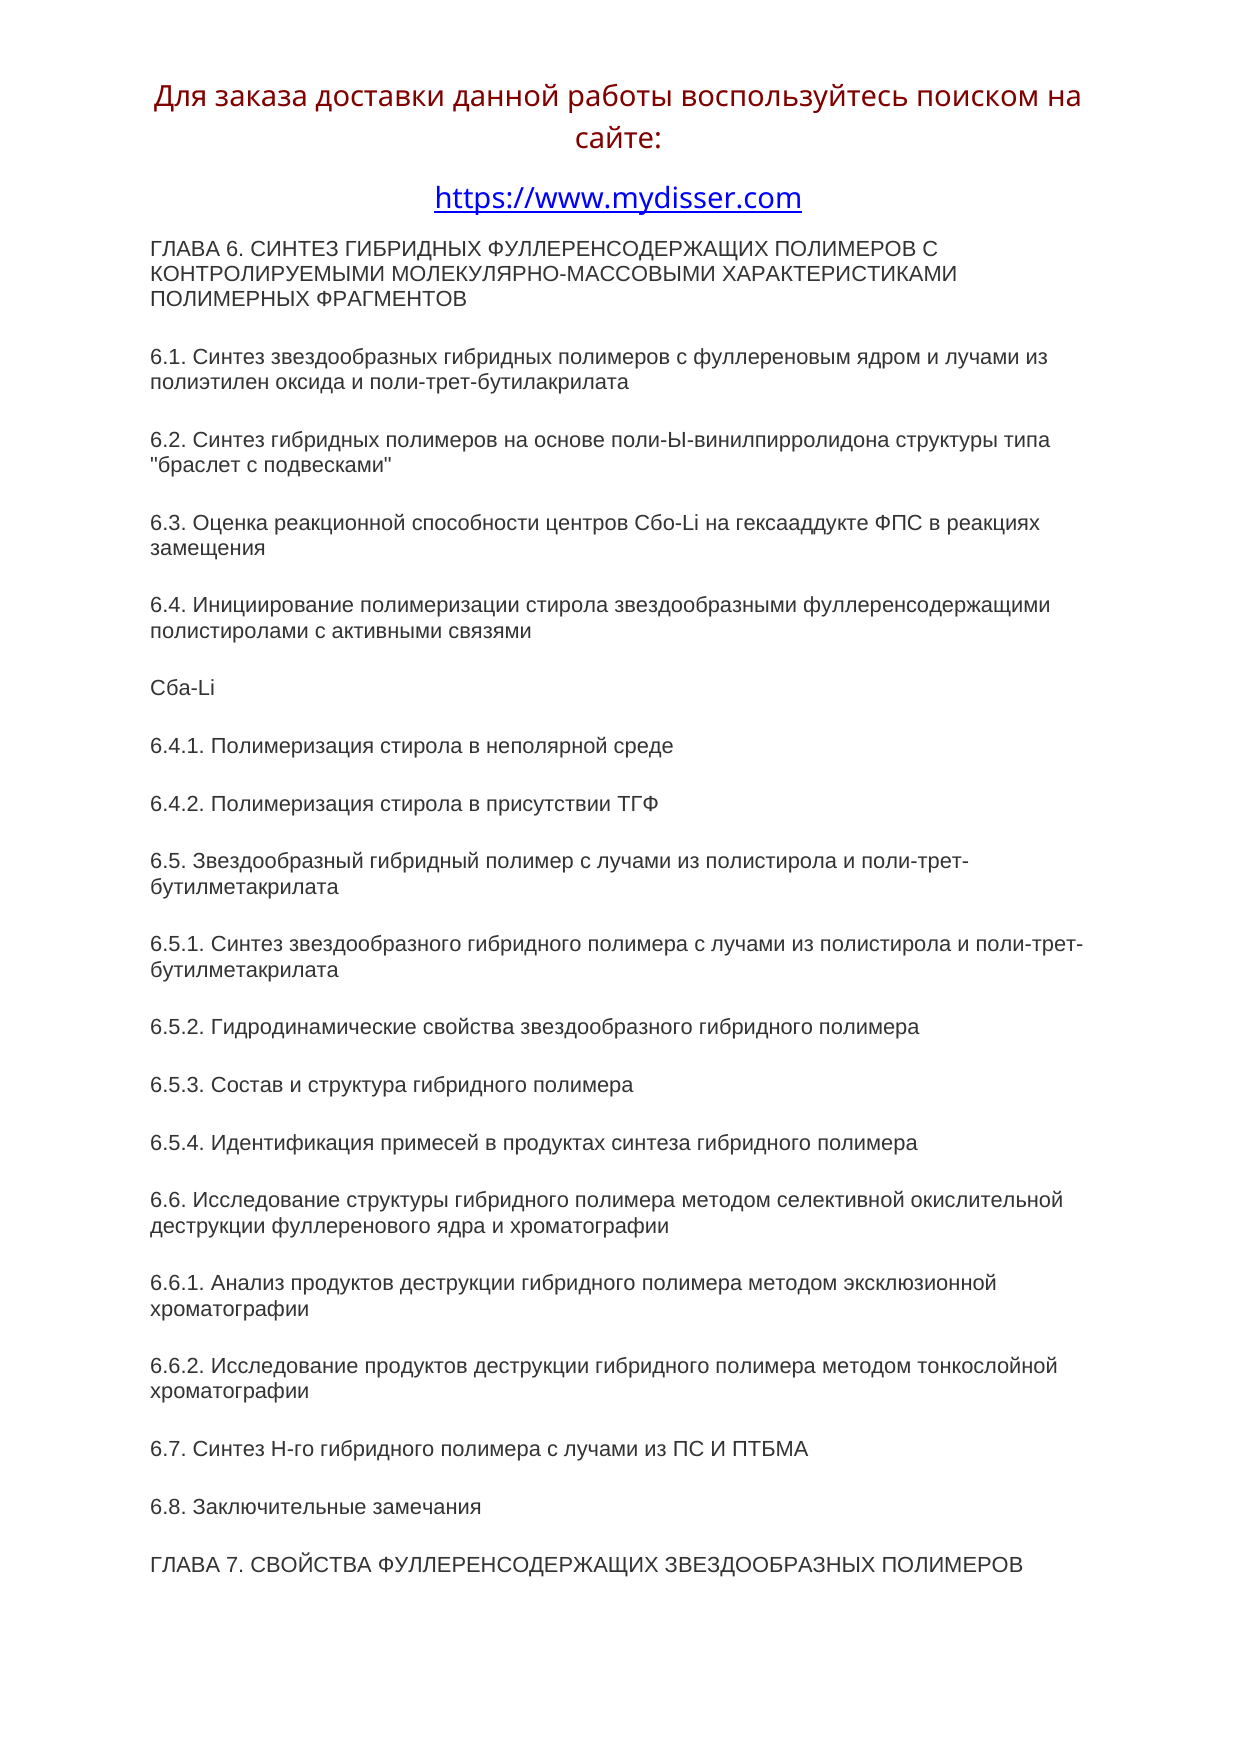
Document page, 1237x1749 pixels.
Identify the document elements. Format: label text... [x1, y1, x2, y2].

text 6.5. Звездообразный гибридный полимер с лучами из полистирола и поли-трет-бутилметакрилата [150, 848, 1086, 899]
text 6.6.1. Анализ продуктов деструкции гибридного полимера методом эксклюзионной хроматографии [150, 1270, 1086, 1321]
text 6.2. Синтез гибридных полимеров на основе поли-Ы-винилпирролидона структуры типа "браслет с подвесками" [150, 427, 1086, 477]
text ГЛАВА 6. СИНТЕЗ ГИБРИДНЫХ ФУЛЛЕРЕНСОДЕРЖАЩИХ ПОЛИМЕРОВ С КОНТРОЛИРУЕМЫМИ МОЛЕКУЛЯРНО-МАССОВЫМИ ХАРАКТЕРИСТИКАМИ ПОЛИМЕРНЫХ ФРАГМЕНТОВ [150, 236, 1086, 311]
text 6.6.2. Исследование продуктов деструкции гибридного полимера методом тонкослойной хроматографии [150, 1353, 1086, 1404]
text 6.7. Синтез Н-го гибридного полимера с лучами из ПС И ПТБМА [150, 1436, 1086, 1461]
text 6.5.3. Состав и структура гибридного полимера [150, 1072, 1086, 1097]
text Сба-Li [150, 675, 1086, 701]
text 6.1. Синтез звездообразных гибридных полимеров с фуллереновым ядром и лучами из полиэтилен оксида и поли-трет-бутилакрилата [150, 344, 1086, 394]
text 6.4.1. Полимеризация стирола в неполярной среде [150, 733, 1086, 758]
text 6.5.4. Идентификация примесей в продуктах синтеза гибридного полимера [150, 1130, 1086, 1155]
text 6.5.2. Гидродинамические свойства звездообразного гибридного полимера [150, 1014, 1086, 1039]
text 6.4. Инициирование полимеризации стирола звездообразными фуллеренсодержащими полистиролами с активными связями [150, 592, 1086, 643]
text 6.6. Исследование структуры гибридного полимера методом селективной окислительной деструкции фуллеренового ядра и хроматографии [150, 1187, 1086, 1238]
text 6.4.2. Полимеризация стирола в присутствии ТГФ [150, 791, 1086, 816]
text ГЛАВА 7. СВОЙСТВА ФУЛЛЕРЕНСОДЕРЖАЩИХ ЗВЕЗДООБРАЗНЫХ ПОЛИМЕРОВ [150, 1552, 1086, 1577]
text 6.3. Оценка реакционной способности центров Сбо-Li на гексааддукте ФПС в реакциях замещения [150, 509, 1086, 560]
text 6.5.1. Синтез звездообразного гибридного полимера с лучами из полистирола и поли-трет-бутилметакрилата [150, 931, 1086, 982]
text 6.8. Заключительные замечания [150, 1494, 1086, 1519]
